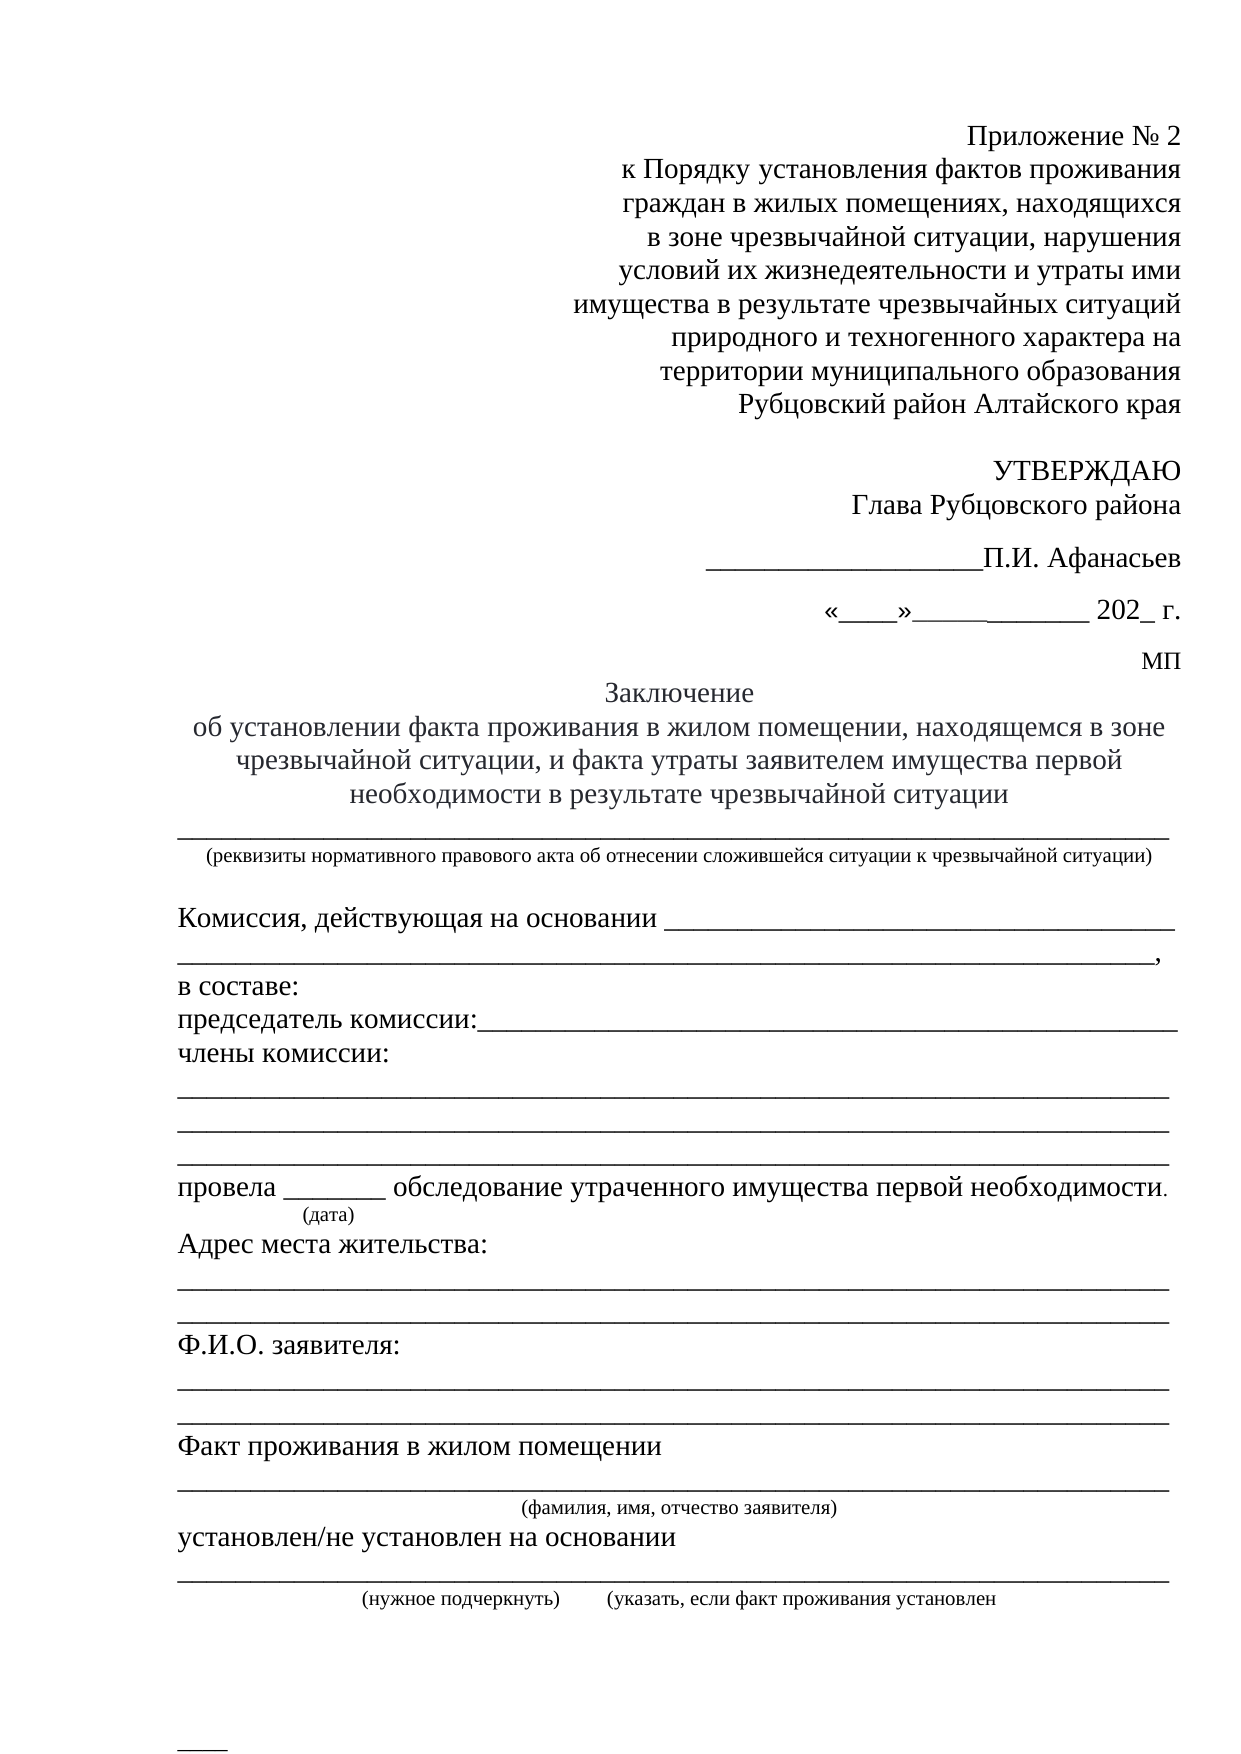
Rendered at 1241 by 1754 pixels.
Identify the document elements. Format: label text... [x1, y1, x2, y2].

text ____________________________________________________________________ [177, 1293, 1181, 1327]
text установлен/не установлен на основании ____________________________________________________________________ [177, 1519, 1181, 1586]
text Глава Рубцовского района [177, 487, 1181, 521]
text природного и техногенного характера на [177, 319, 1181, 353]
text Рубцовский район Алтайского края [177, 386, 1181, 420]
text Приложение № 2 [693, 118, 1181, 152]
text УТВЕРЖДАЮ [767, 453, 1181, 487]
text ___________________________________________________________________, в составе: [177, 934, 1181, 1001]
text МП [177, 646, 1181, 675]
text (дата) [177, 1202, 1181, 1226]
text (реквизиты нормативного правового акта об отнесении сложившейся ситуации к чрезвычайной ситуации) [177, 843, 1181, 867]
text «____»____________ 202_ г. [177, 592, 1181, 627]
text необходимости в результате чрезвычайной ситуации [177, 776, 1181, 809]
text (фамилия, имя, отчество заявителя) [177, 1495, 1181, 1519]
text Адрес места жительства: ____________________________________________________________________ [177, 1226, 1181, 1293]
text чрезвычайной ситуации, и факта утраты заявителем имущества первой [177, 742, 1181, 776]
text к Порядку установления фактов проживания [177, 152, 1181, 185]
text условий их жизнедеятельности и утраты ими [177, 252, 1181, 286]
text ___________________П.И. Афанасьев [177, 540, 1181, 573]
text члены комиссии: ____________________________________________________________________ [177, 1035, 1181, 1102]
text ____________________________________________________________________ [177, 809, 1181, 843]
text граждан в жилых помещениях, находящихся [177, 185, 1181, 219]
text территории муниципального образования [177, 353, 1181, 386]
text Заключение [177, 675, 1181, 709]
text ____________________________________________________________________ [177, 1102, 1181, 1135]
text (нужное подчеркнуть) (указать, если факт проживания установлен [177, 1586, 1181, 1610]
text Факт проживания в жилом помещении ____________________________________________________________________ [177, 1428, 1181, 1495]
text Комиссия, действующая на основании ___________________________________ [177, 901, 1181, 934]
text ____________________________________________________________________ [177, 1394, 1181, 1428]
text Ф.И.О. заявителя: ____________________________________________________________________ [177, 1327, 1181, 1394]
text ____________________________________________________________________ [177, 1135, 1181, 1169]
text председатель комиссии:________________________________________________ [177, 1001, 1181, 1035]
text имущества в результате чрезвычайных ситуаций [177, 286, 1181, 319]
text в зоне чрезвычайной ситуации, нарушения [177, 219, 1181, 252]
text провела _______ обследование утраченного имущества первой необходимости. [177, 1169, 1181, 1202]
text об установлении факта проживания в жилом помещении, находящемся в зоне [177, 709, 1181, 742]
